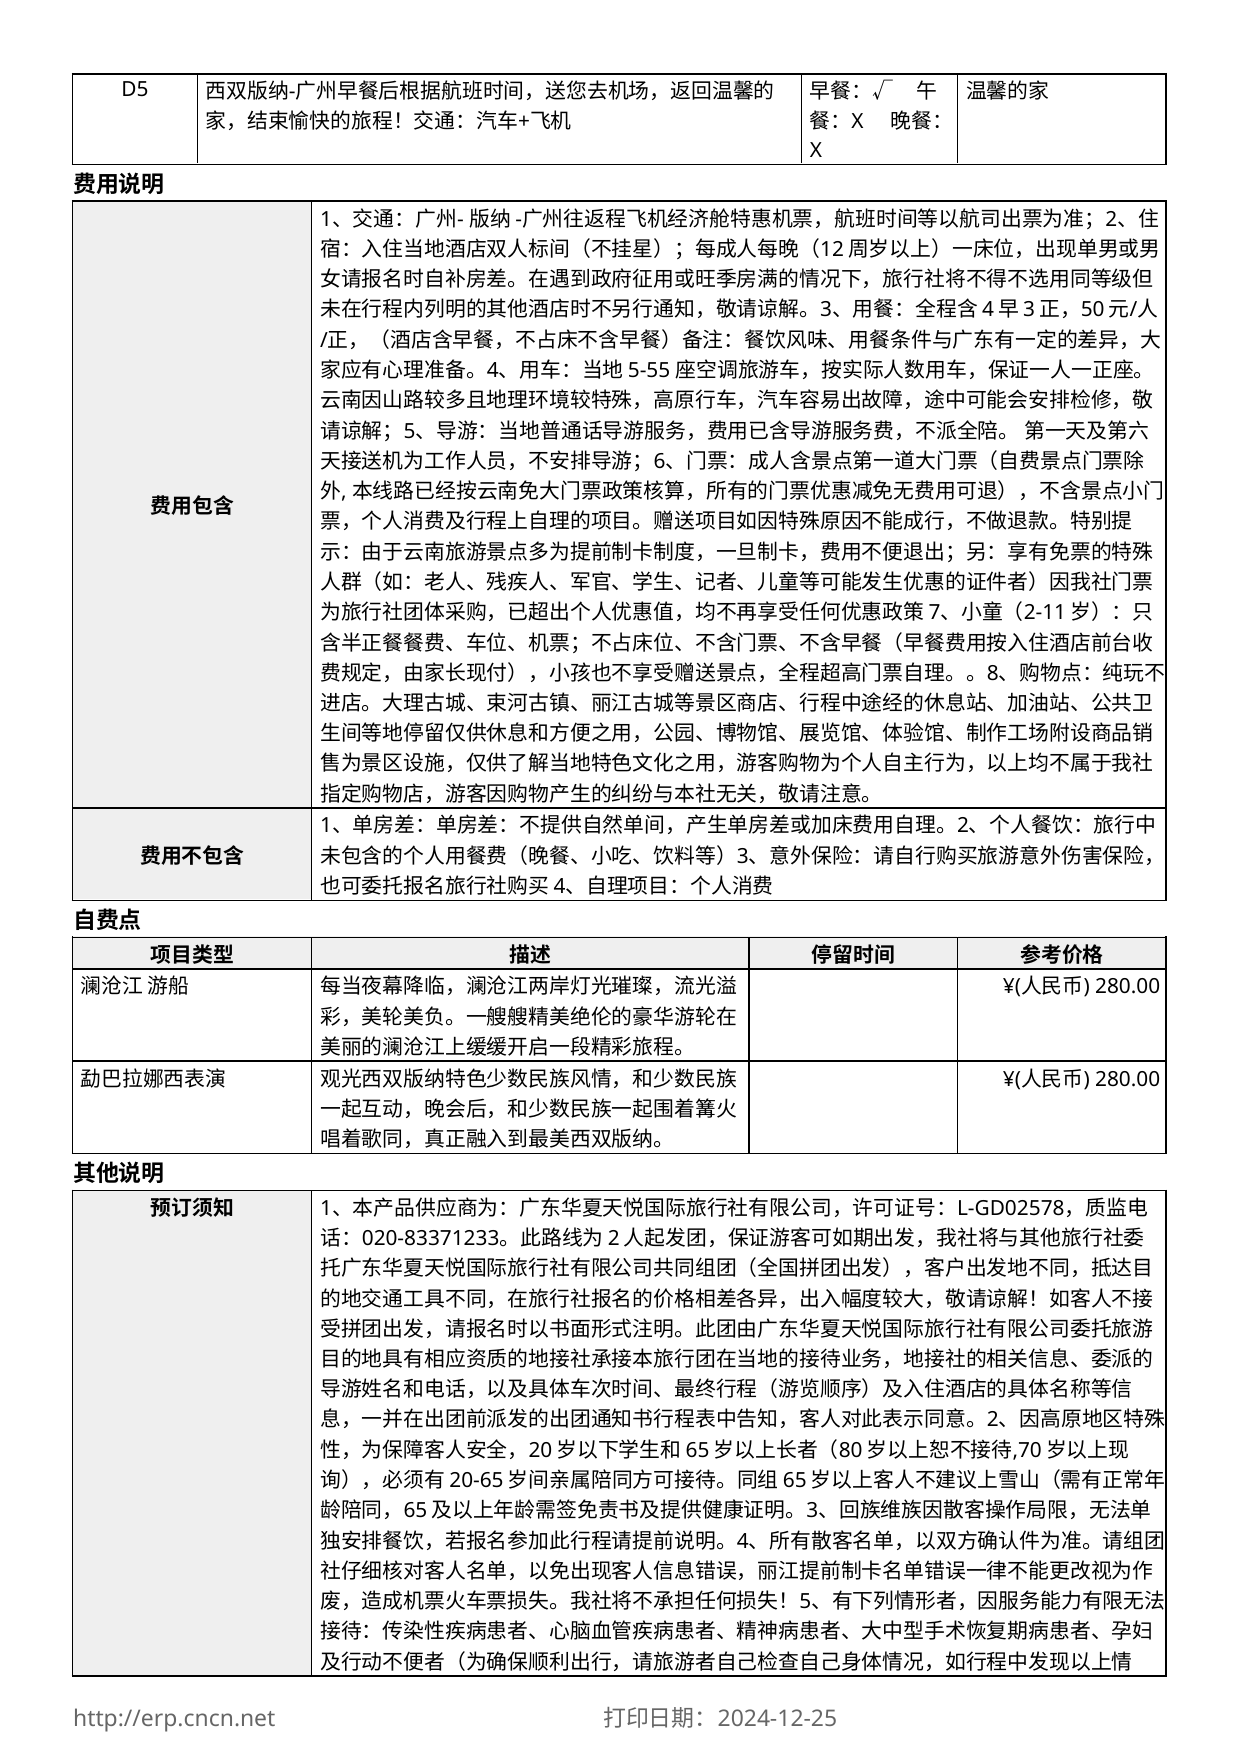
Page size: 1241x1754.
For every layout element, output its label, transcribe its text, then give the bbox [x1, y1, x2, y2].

table_header 项目类型 [73, 938, 311, 968]
table_cell 每当夜幕降临，澜沧江两岸灯光璀璨，流光溢彩，美轮美负。一艘艘精美绝伦的豪华游轮在美丽的澜沧江上缓缓开启一段精彩旅程。 [312, 970, 748, 1060]
table_cell ¥(人民币) 280.00 [958, 970, 1165, 1060]
table_cell ¥(人民币) 280.00 [958, 1062, 1165, 1153]
table_cell [750, 1062, 957, 1153]
table_cell 温馨的家 [958, 75, 1165, 163]
table_header 预订须知 [73, 1191, 311, 1675]
table_cell 西双版纳-广州 [198, 75, 801, 163]
table_cell 勐巴拉娜西表演 [73, 1062, 311, 1153]
text 费用说明 [73, 166, 1167, 199]
table_cell 1、单房差：单房差：不提供自然单间，产生单房差或加床费用自理。 [312, 809, 1165, 899]
table_cell [750, 970, 957, 1060]
table_cell 澜沧江 游船 [73, 970, 311, 1060]
table_header 费用包含 [73, 202, 311, 807]
table_cell D5 [73, 75, 197, 163]
table_header 描述 [312, 938, 748, 968]
text 其他说明 [73, 1155, 1167, 1188]
table_header 1、交通：广州- 版纳 -广州往返程飞机经济舱特惠机票，航班时间等以航司出票为准； [312, 202, 1165, 807]
text 自费点 [73, 902, 1167, 935]
table_header 参考价格 [958, 938, 1165, 968]
table_cell 费用不包含 [73, 809, 311, 899]
table_cell 观光西双版纳特色少数民族风情，和少数民族一起互动，晚会后，和少数民族一起围着篝火唱着歌同，真正融入到最美西双版纳。 [312, 1062, 748, 1153]
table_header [312, 1191, 1165, 1675]
table_cell 早餐：√ 午餐：X 晚餐：X [802, 75, 957, 163]
table_header 停留时间 [750, 938, 957, 968]
